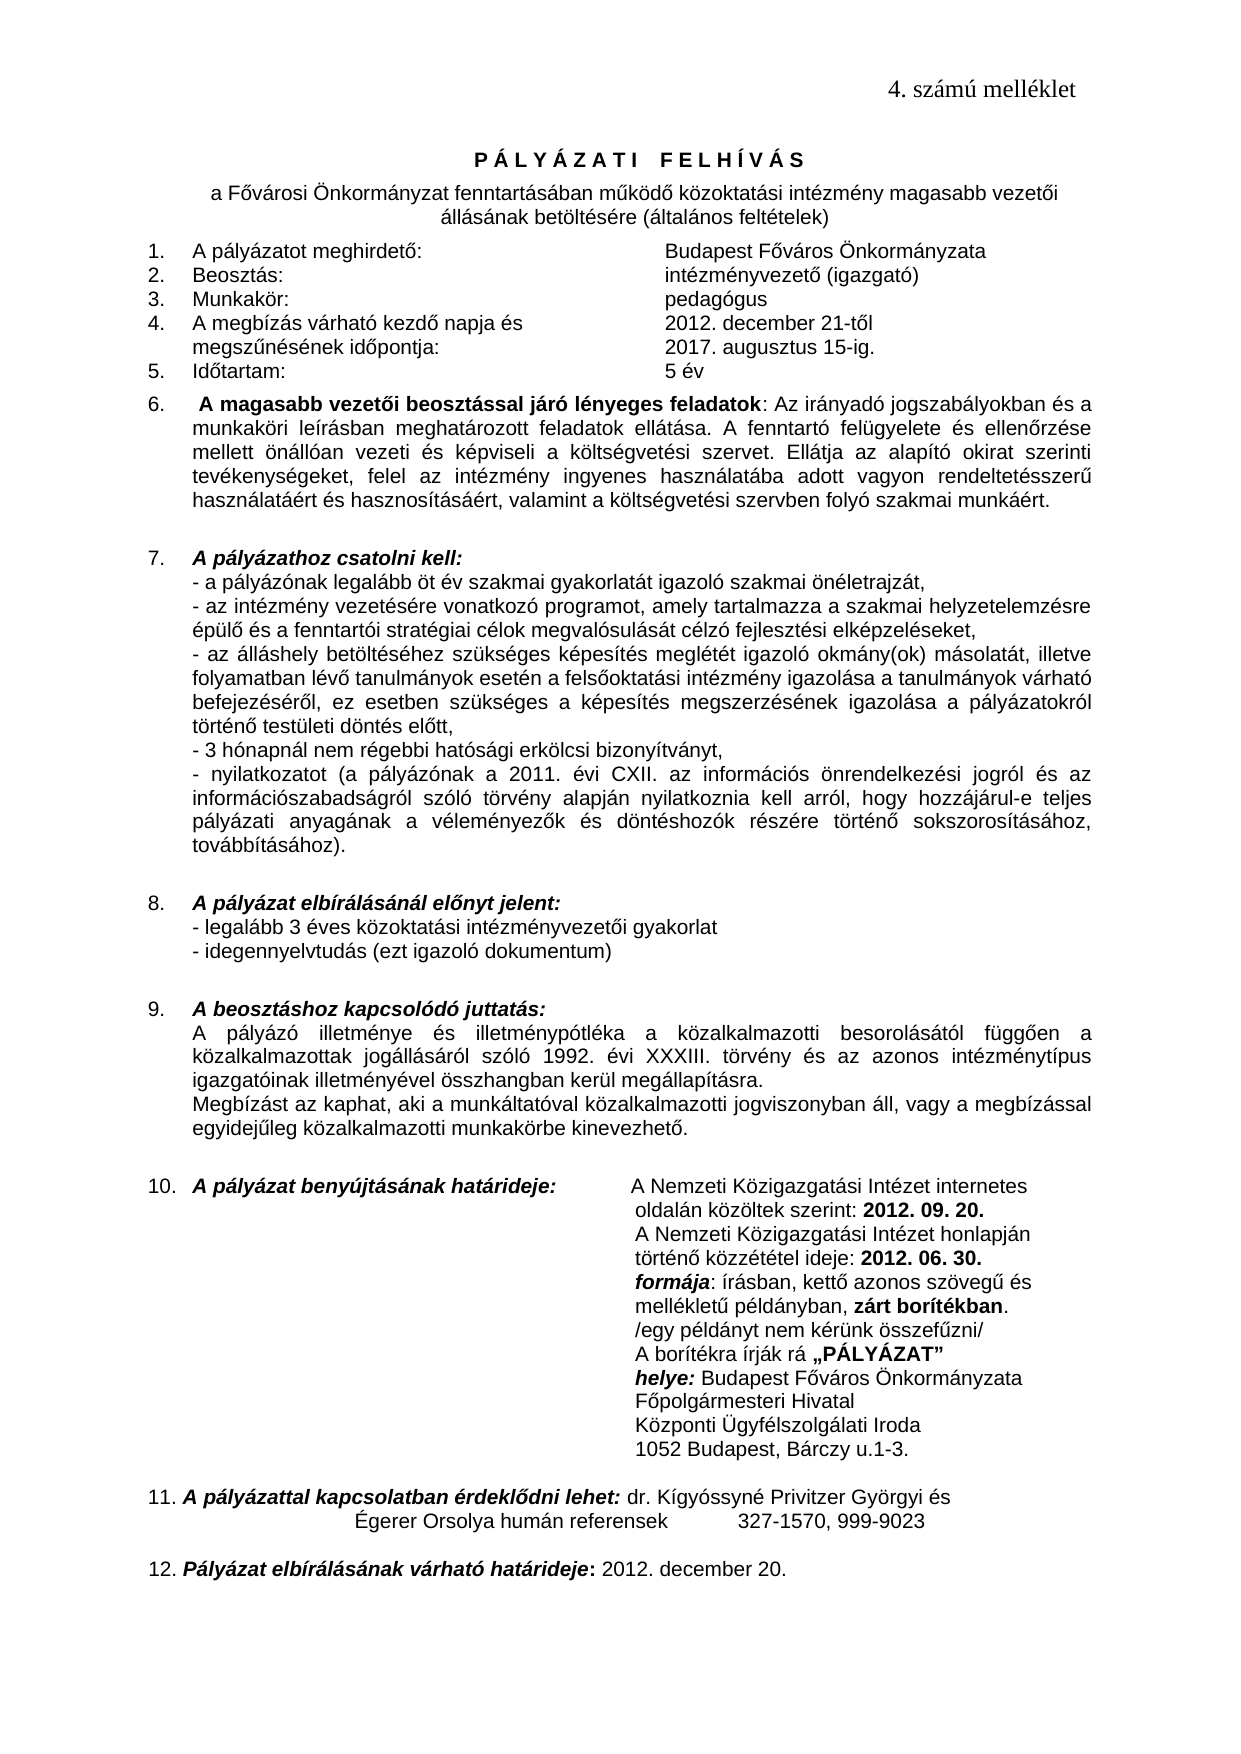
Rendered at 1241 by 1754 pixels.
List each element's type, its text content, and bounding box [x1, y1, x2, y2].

text - a pályázónak legalább öt év szakmai gyakorlatát igazoló szakmai önéletrajzát, [192, 570, 1093, 594]
text Megbízást az kaphat, aki a munkáltatóval közalkalmazotti jogviszonyban áll, vagy a megbízással egyidejűleg közalkalmazotti munkakörbe kinevezhető. [192, 1092, 1093, 1140]
text 12. Pályázat elbírálásának várható határideje: 2012. december 20. [148, 1557, 1093, 1581]
text mellékletű példányban, zárt borítékban. [568, 1293, 1093, 1317]
text a Fővárosi Önkormányzat fenntartásában működő közoktatási intézmény magasabb vezetői állásának betöltésére (általános feltételek) [177, 181, 1093, 229]
text helye: Budapest Főváros Önkormányzata [598, 1365, 1093, 1389]
text 1. A pályázatot meghirdető: Budapest Főváros Önkormányzata [148, 239, 1093, 263]
text 2. Beosztás: intézményvezető (igazgató) [148, 263, 1093, 287]
text 7. A pályázathoz csatolni kell: [148, 546, 1093, 570]
text - az intézmény vezetésére vonatkozó programot, amely tartalmazza a szakmai helyzetelemzésre épülő és a fenntartói stratégiai célok megvalósulását célzó fejlesztési elképzeléseket, [192, 594, 1093, 642]
text oldalán közöltek szerint: 2012. 09. 20. [184, 1198, 1093, 1222]
text 9. A beosztáshoz kapcsolódó juttatás: [148, 996, 1093, 1020]
text A Nemzeti Közigazgatási Intézet honlapján [222, 1222, 1093, 1246]
text formája: írásban, kettő azonos szövegű és [222, 1269, 1093, 1293]
text Égerer Orsolya humán referensek 327-1570, 999-9023 [148, 1509, 1093, 1533]
text 6. A magasabb vezetői beosztással járó lényeges feladatok: Az irányadó jogszabályokban és a munkaköri leírásban meghatározott feladatok ellátása. A fenntartó felügyelete és ellenőrzése mellett önállóan vezeti és képviseli a költségvetési szervet. Ellátja az alapító okirat szerinti tevékenységeket, felel az intézmény ingyenes használatába adott vagyon rendeltetésszerű használatáért és hasznosításáért, valamint a költségvetési szervben folyó szakmai munkáért. [148, 392, 1093, 512]
text - idegennyelvtudás (ezt igazoló dokumentum) [192, 939, 1093, 963]
text /egy példányt nem kérünk összefűzni/ [598, 1317, 1093, 1341]
text Központi Ügyfélszolgálati Iroda [598, 1413, 1093, 1437]
text - legalább 3 éves közoktatási intézményvezetői gyakorlat [192, 915, 1093, 939]
text 8. A pályázat elbírálásánál előnyt jelent: [148, 891, 1093, 915]
text - nyilatkozatot (a pályázónak a 2011. évi CXII. az információs önrendelkezési jogról és az információszabadságról szóló törvény alapján nyilatkoznia kell arról, hogy hozzájárul-e teljes pályázati anyagának a véleményezők és döntéshozók részére történő sokszorosításához, továbbításához). [192, 761, 1093, 857]
text 10. A pályázat benyújtásának határideje: A Nemzeti Közigazgatási Intézet internetes [148, 1174, 1093, 1198]
text 3. Munkakör: pedagógus [148, 287, 1093, 311]
text megszűnésének időpontja: 2017. augusztus 15-ig. [148, 335, 1093, 359]
text 4. A megbízás várható kezdő napja és 2012. december 21-től [148, 311, 1093, 335]
text - 3 hónapnál nem régebbi hatósági erkölcsi bizonyítványt, [192, 737, 1093, 761]
text 5. Időtartam: 5 év [148, 359, 1093, 383]
text P Á L Y Á Z A T I F E L H Í V Á S [185, 148, 1093, 172]
text A borítékra írják rá „PÁLYÁZAT” [598, 1341, 1093, 1365]
text Főpolgármesteri Hivatal [598, 1389, 1093, 1413]
text 11. A pályázattal kapcsolatban érdeklődni lehet: dr. Kígyóssyné Privitzer Györgyi és [148, 1485, 1093, 1509]
text A pályázó illetménye és illetménypótléka a közalkalmazotti besorolásától függően a közalkalmazottak jogállásáról szóló 1992. évi XXXIII. törvény és az azonos intézménytípus igazgatóinak illetményével összhangban kerül megállapításra. [192, 1020, 1093, 1092]
text történő közzététel ideje: 2012. 06. 30. [222, 1246, 1093, 1269]
text - az álláshely betöltéséhez szükséges képesítés meglétét igazoló okmány(ok) másolatát, illetve folyamatban lévő tanulmányok esetén a felsőoktatási intézmény igazolása a tanulmányok várható befejezéséről, ez esetben szükséges a képesítés megszerzésének igazolása a pályázatokról történő testületi döntés előtt, [192, 642, 1093, 737]
text 1052 Budapest, Bárczy u.1-3. [598, 1437, 1093, 1461]
